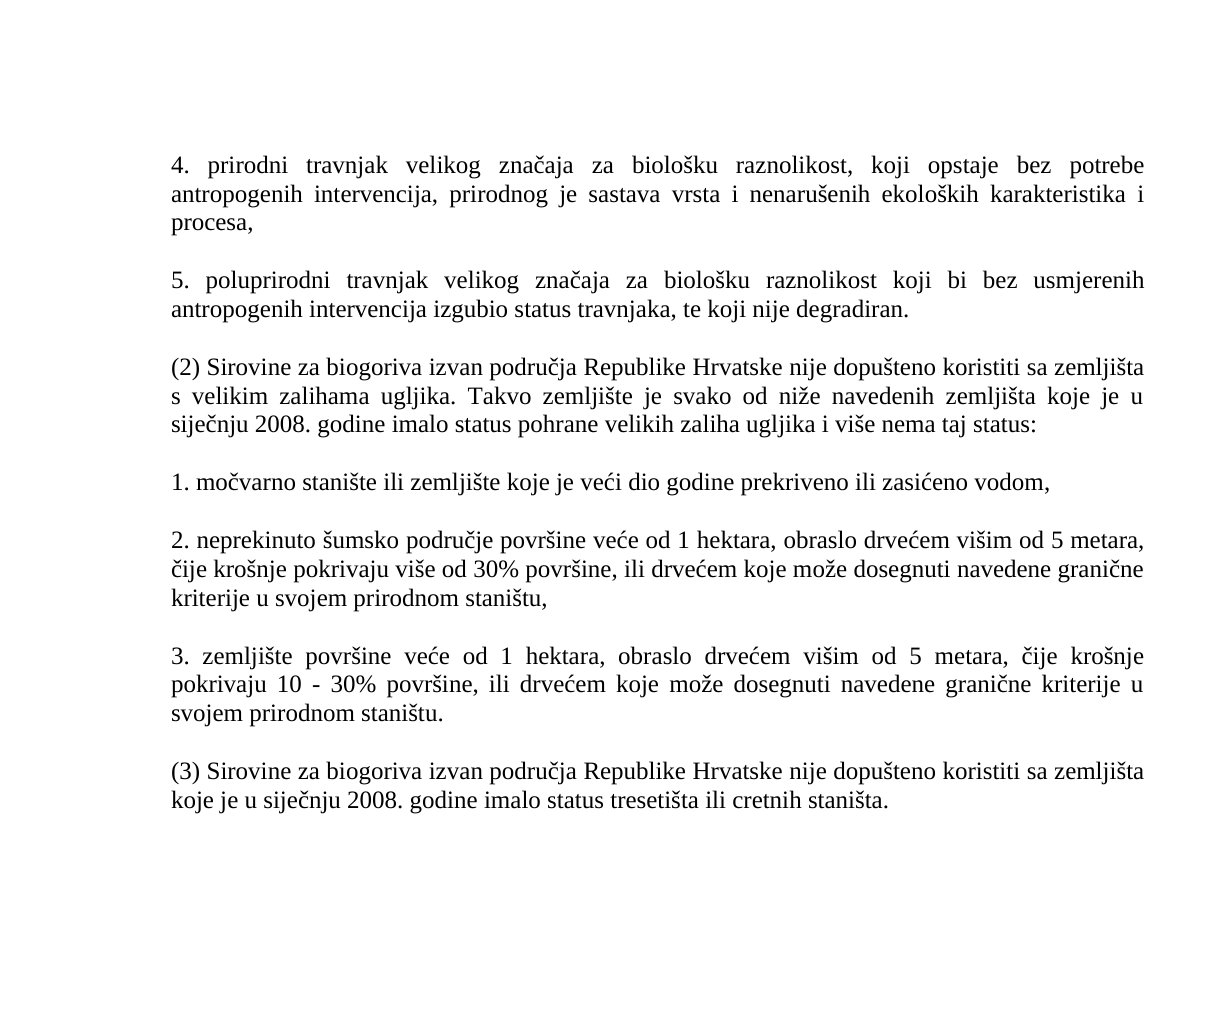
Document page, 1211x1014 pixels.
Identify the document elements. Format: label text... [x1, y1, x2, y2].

text 4. prirodni travnjak velikog značaja za biološku raznolikost, koji opstaje bez potrebe antropogenih intervencija, prirodnog je sastava vrsta i nenarušenih ekoloških karakteristika i procesa, [171, 150, 1145, 236]
text 3. zemljište površine veće od 1 hektara, obraslo drvećem višim od 5 metara, čije krošnje pokrivaju 10 - 30% površine, ili drvećem koje može dosegnuti navedene granične kriterije u svojem prirodnom staništu. [171, 641, 1145, 727]
text 5. poluprirodni travnjak velikog značaja za biološku raznolikost koji bi bez usmjerenih antropogenih intervencija izgubio status travnjaka, te koji nije degradiran. [171, 265, 1145, 323]
text (3) Sirovine za biogoriva izvan područja Republike Hrvatske nije dopušteno koristiti sa zemljišta koje je u siječnju 2008. godine imalo status tresetišta ili cretnih staništa. [171, 756, 1145, 814]
text 1. močvarno stanište ili zemljište koje je veći dio godine prekriveno ili zasićeno vodom, [171, 467, 1145, 496]
text 2. neprekinuto šumsko područje površine veće od 1 hektara, obraslo drvećem višim od 5 metara, čije krošnje pokrivaju više od 30% površine, ili drvećem koje može dosegnuti navedene granične kriterije u svojem prirodnom staništu, [171, 525, 1145, 612]
text (2) Sirovine za biogoriva izvan područja Republike Hrvatske nije dopušteno koristiti sa zemljišta s velikim zalihama ugljika. Takvo zemljište je svako od niže navedenih zemljišta koje je u siječnju 2008. godine imalo status pohrane velikih zaliha ugljika i više nema taj status: [171, 352, 1145, 438]
